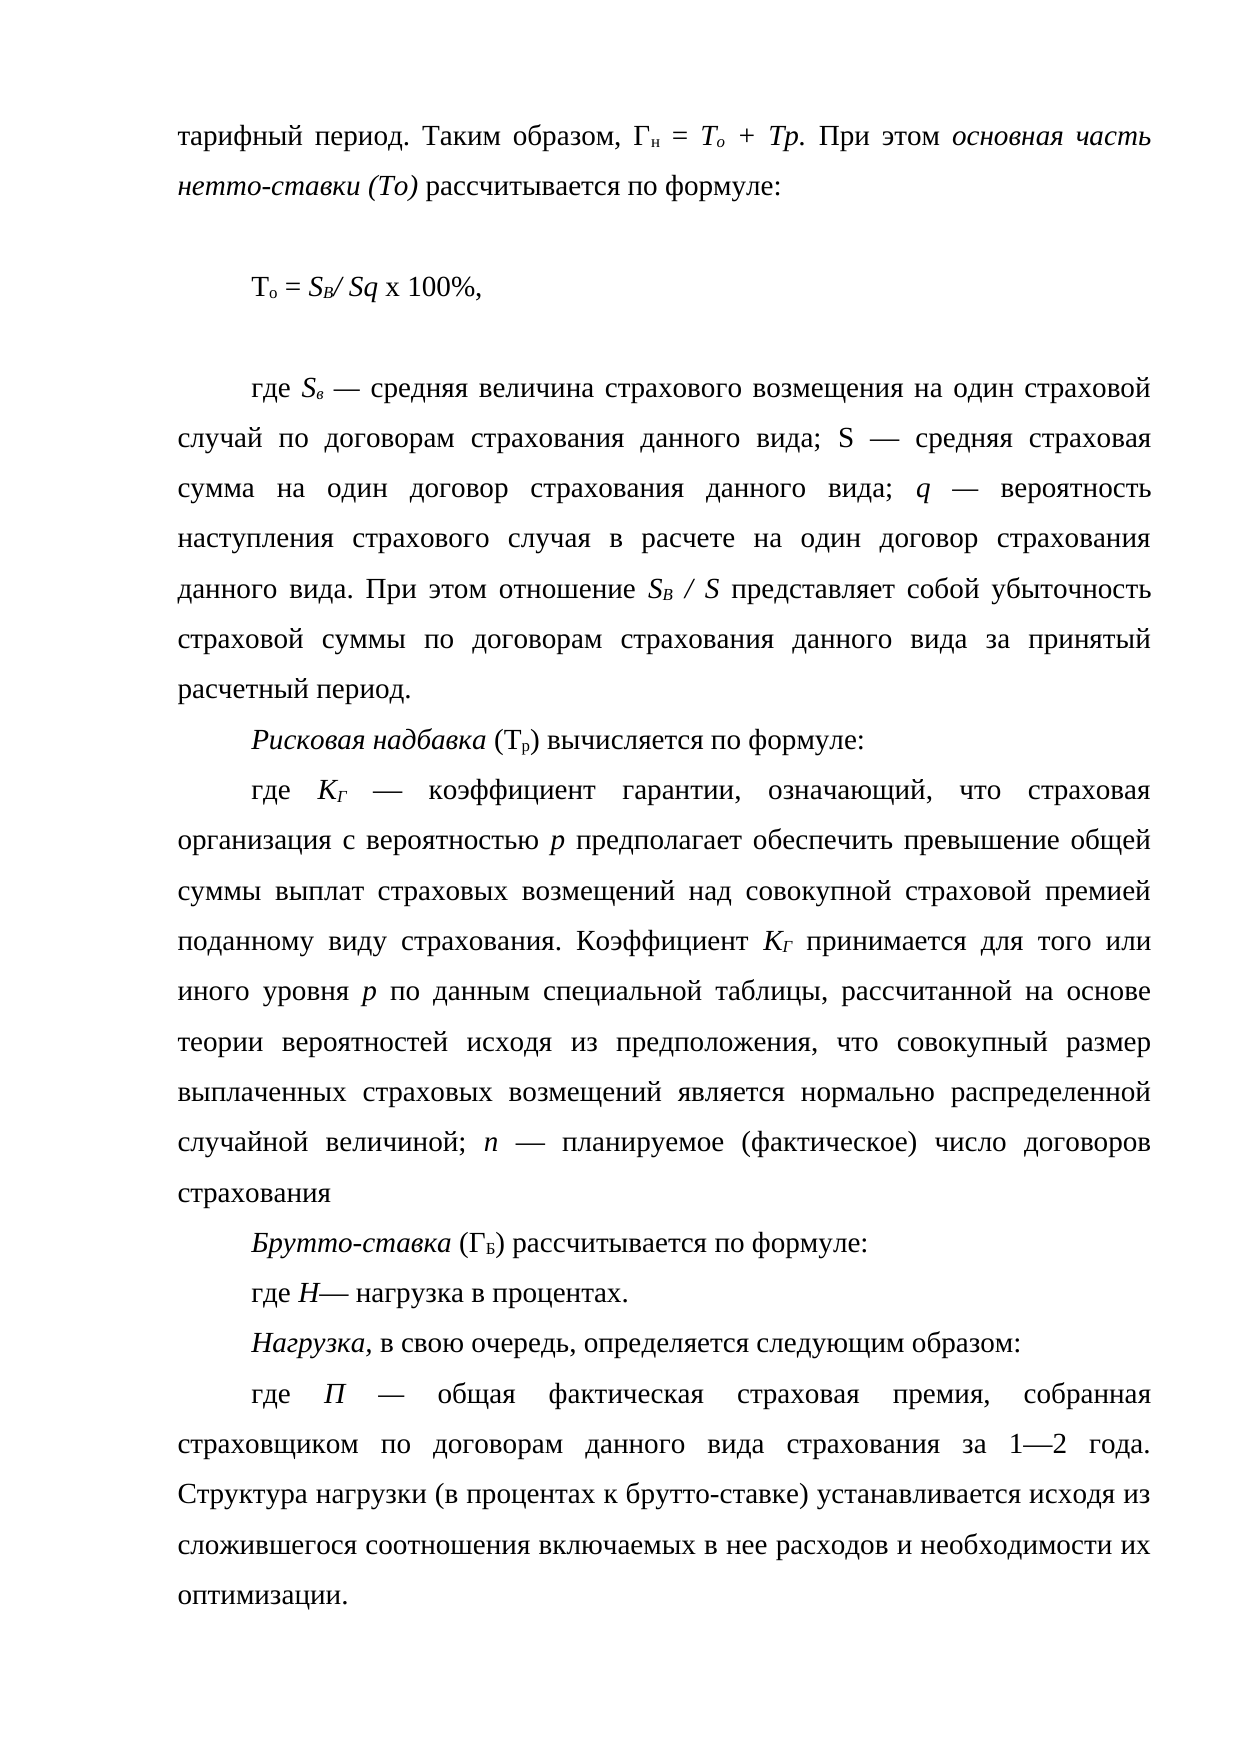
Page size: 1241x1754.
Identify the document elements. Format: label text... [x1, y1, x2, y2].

text где Н— нагрузка в процентах. [177, 1275, 1152, 1309]
text Брутто-ставка (ГБ) рассчитывается по формуле: [177, 1225, 1152, 1258]
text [177, 118, 1152, 202]
text где Sв — средняя величина страхового возмещения на один страховой случай по договорам страхования данного вида; S — средняя страховая сумма на один договор страхования данного вида; q — вероятность наступления страхового случая в расчете на один договор страхования данного вида. При этом отношение SB / S представляет собой убыточность страховой суммы по договорам страхования данного вида за принятый расчетный период. [177, 370, 1152, 705]
text где КГ — коэффициент гарантии, означающий, что страховая организация с вероятностью р предполагает обеспечить превышение общей суммы выплат страховых возмещений над совокупной страховой премией поданному виду страхования. Коэффициент КГ принимается для того или иного уровня р по данным специальной таблицы, рассчитанной на основе теории вероятностей исходя из предположения, что совокупный размер выплаченных страховых возмещений является нормально распределенной случайной величиной; п — планируемое (фактическое) число договоров страхования [177, 772, 1152, 1208]
text где П — общая фактическая страховая премия, собранная страховщиком по договорам данного вида страхования за 1—2 года. Структура нагрузки (в процентах к брутто-ставке) устанавливается исходя из сложившегося соотношения включаемых в нее расходов и необходимости их оптимизации. [177, 1376, 1152, 1611]
text Рисковая надбавка (Тр) вычисляется по формуле: [177, 722, 1152, 755]
text То = SB/ Sq x 100%, [177, 269, 1152, 303]
text Нагрузка, в свою очередь, определяется следующим образом: [177, 1326, 1152, 1359]
